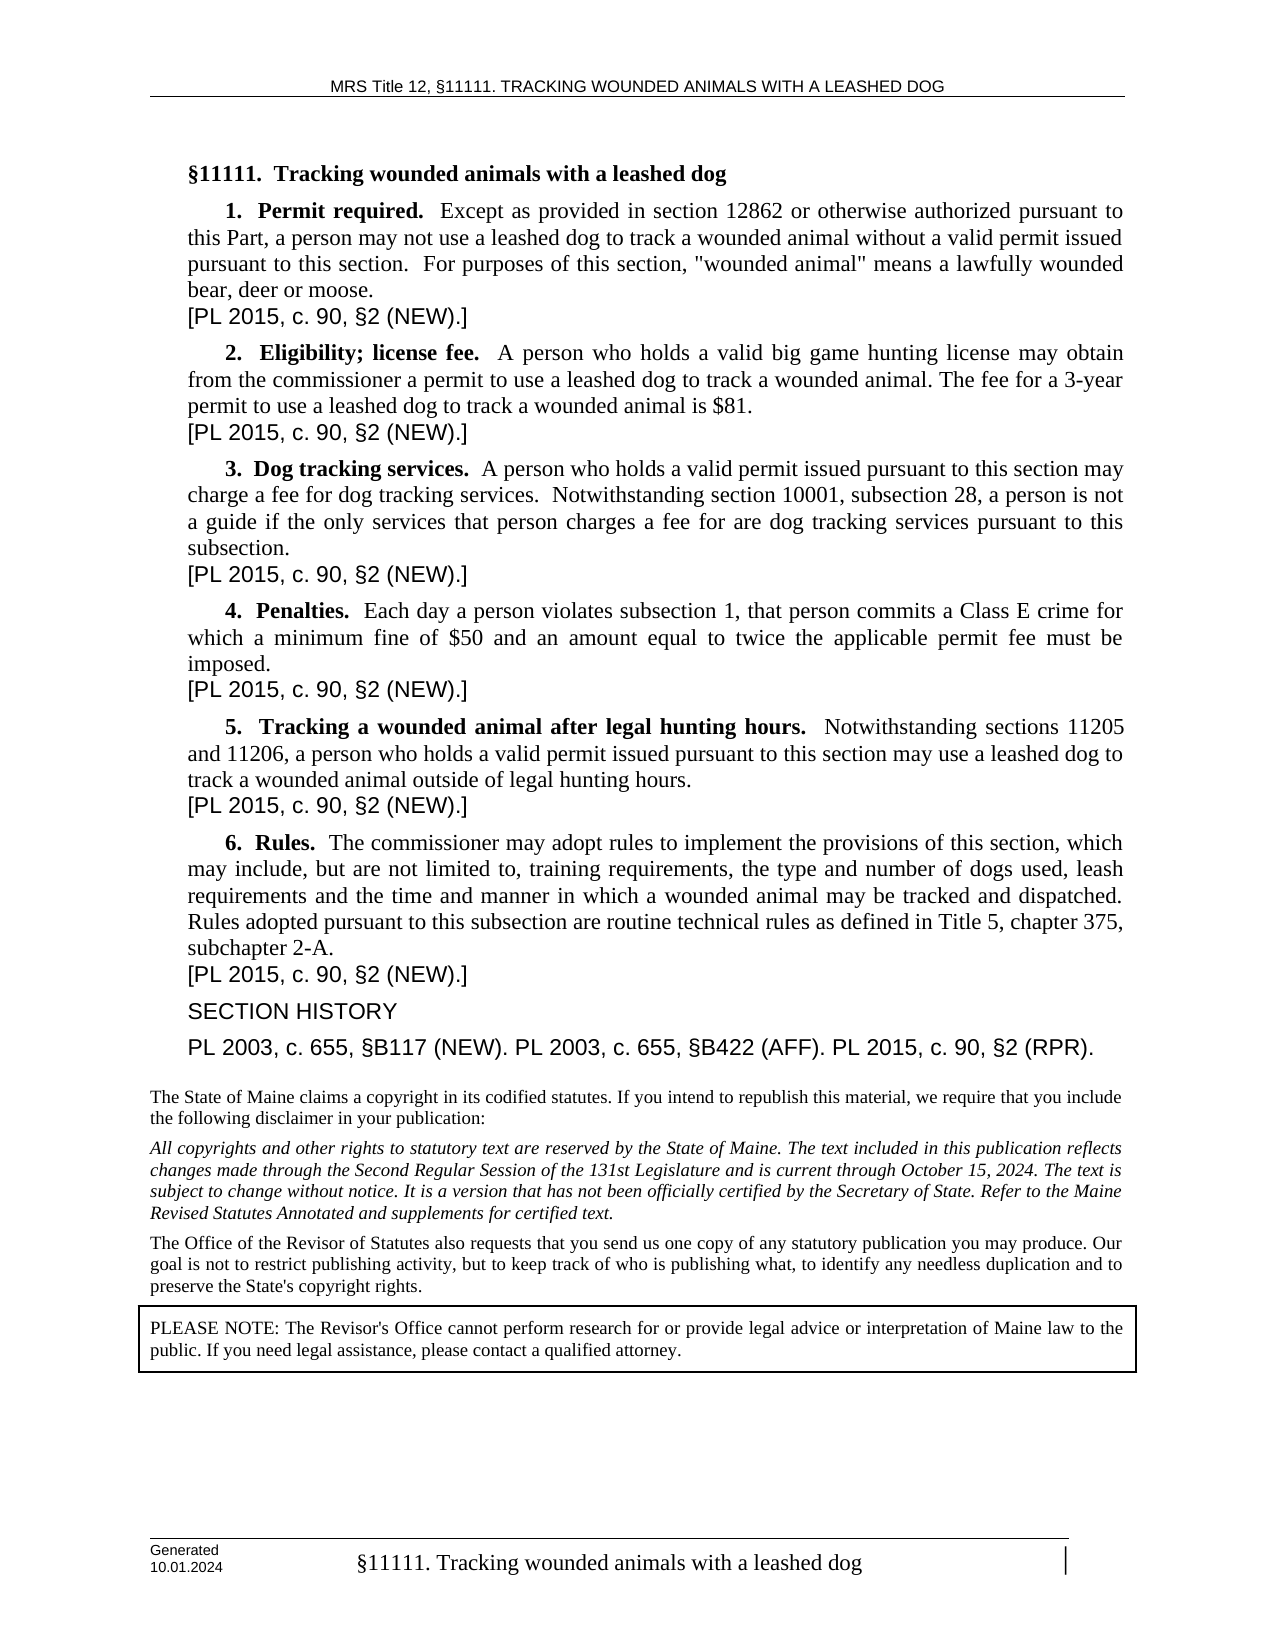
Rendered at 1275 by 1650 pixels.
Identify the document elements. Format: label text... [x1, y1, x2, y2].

text 2. Eligibility; license fee. A person who holds a valid big game hunting license may obtain from the commissioner a permit to use a leashed dog to track a wounded animal. The fee for a 3-year permit to use a leashed dog to track a wounded animal is $81. [187, 339, 1125, 418]
text The Office of the Revisor of Statutes also requests that you send us one copy of any statutory publication you may produce. Our goal is not to restrict publishing activity, but to keep track of who is publishing what, to identify any needless duplication and to preserve the State's copyright rights. [150, 1232, 1125, 1296]
text [PL 2015, c. 90, §2 (NEW).] [187, 676, 1125, 703]
text [PL 2015, c. 90, §2 (NEW).] [187, 561, 1125, 587]
text 6. Rules. The commissioner may adopt rules to implement the provisions of this section, which may include, but are not limited to, training requirements, the type and number of dogs used, leash requirements and the time and manner in which a wounded animal may be tracked and dispatched. Rules adopted pursuant to this subsection are routine technical rules as defined in Title 5, chapter 375, subchapter 2‑A. [187, 829, 1125, 961]
text The State of Maine claims a copyright in its codified statutes. If you intend to republish this material, we require that you include the following disclaimer in your publication: [150, 1086, 1125, 1129]
text 5. Tracking a wounded animal after legal hunting hours. Notwithstanding sections 11205 and 11206, a person who holds a valid permit issued pursuant to this section may use a leashed dog to track a wounded animal outside of legal hunting hours. [187, 713, 1125, 792]
text 3. Dog tracking services. A person who holds a valid permit issued pursuant to this section may charge a fee for dog tracking services. Notwithstanding section 10001, subsection 28, a person is not a guide if the only services that person charges a fee for are dog tracking services pursuant to this subsection. [187, 455, 1125, 561]
text 1. Permit required. Except as provided in section 12862 or otherwise authorized pursuant to this Part, a person may not use a leashed dog to track a wounded animal without a valid permit issued pursuant to this section. For purposes of this section, "wounded animal" means a lawfully wounded bear, deer or moose. [187, 197, 1125, 303]
text §11111. Tracking wounded animals with a leashed dog [187, 160, 1125, 187]
text 4. Penalties. Each day a person violates subsection 1, that person commits a Class E crime for which a minimum fine of $50 and an amount equal to twice the applicable permit fee must be imposed. [187, 597, 1125, 676]
text [PL 2015, c. 90, §2 (NEW).] [187, 961, 1125, 987]
text [PL 2015, c. 90, §2 (NEW).] [187, 418, 1125, 445]
text PLEASE NOTE: The Revisor's Office cannot perform research for or provide legal advice or interpretation of Maine law to the public. If you need legal assistance, please contact a qualified attorney. [140, 1307, 1135, 1371]
text [PL 2015, c. 90, §2 (NEW).] [187, 303, 1125, 329]
text All copyrights and other rights to statutory text are reserved by the State of Maine. The text included in this publication reflects changes made through the Second Regular Session of the 131st Legislature and is current through October 15, 2024 . The text is subject to change without notice. It is a version that has not been officially certified by the Secretary of State. Refer to the Maine Revised Statutes Annotated and supplements for certified text. [150, 1137, 1125, 1223]
text PL 2003, c. 655, §B117 (NEW). PL 2003, c. 655, §B422 (AFF). PL 2015, c. 90, §2 (RPR). [187, 1034, 1125, 1061]
text SECTION HISTORY [187, 998, 1125, 1024]
text [PL 2015, c. 90, §2 (NEW).] [187, 792, 1125, 819]
